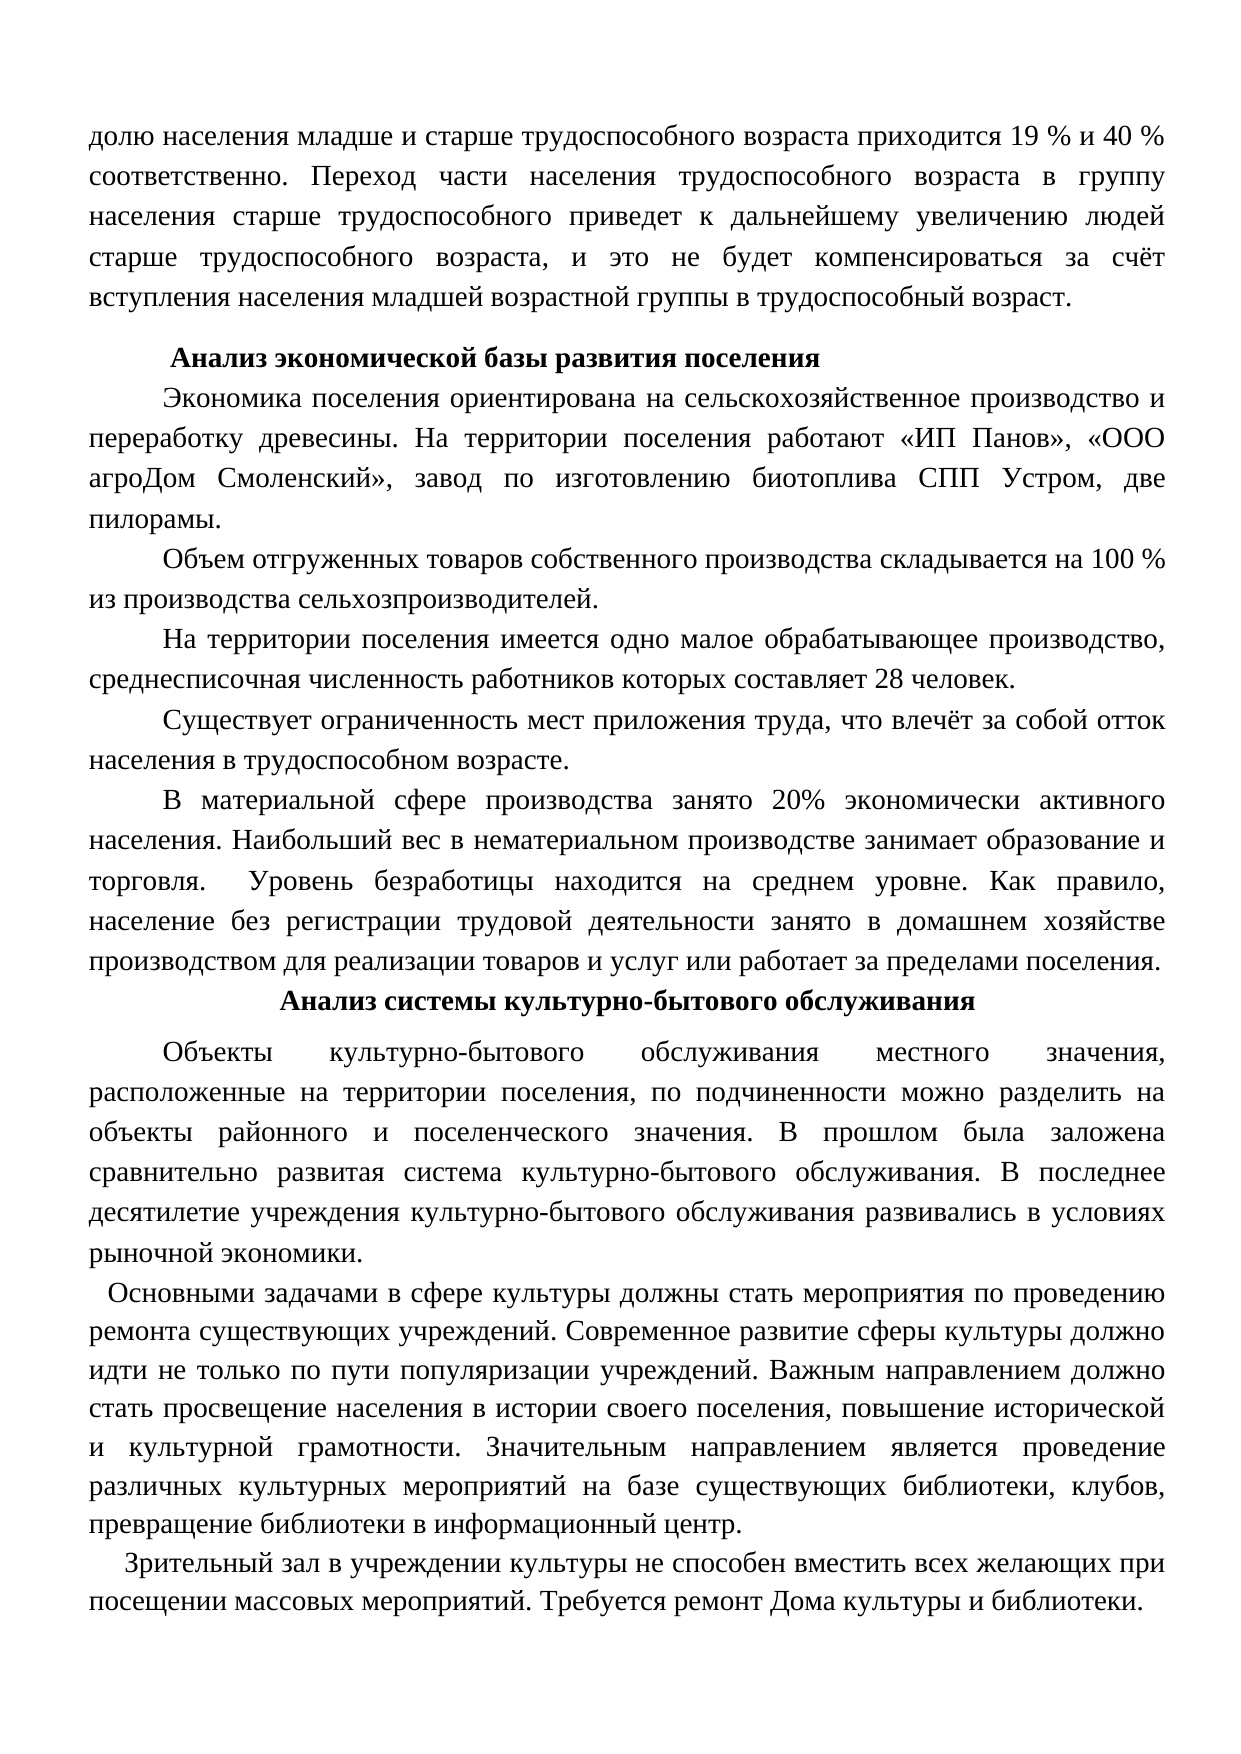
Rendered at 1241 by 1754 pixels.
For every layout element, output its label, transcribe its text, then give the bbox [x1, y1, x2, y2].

text Зрительный зал в учреждении культуры не способен вместить всех желающих при посещении массовых мероприятий. Требуется ремонт Дома культуры и библиотеки. [89, 1545, 1166, 1617]
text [89, 118, 1166, 312]
text Анализ экономической базы развития поселения [89, 340, 1166, 373]
text В материальной сфере производства занято 20% экономически активного населения. Наибольший вес в нематериальном производстве занимает образование и торговля. Уровень безработицы находится на среднем уровне. Как правило, население без регистрации трудовой деятельности занято в домашнем хозяйстве производством для реализации товаров и услуг или работает за пределами поселения. [89, 782, 1166, 977]
text Экономика поселения ориентирована на сельскохозяйственное производство и переработку древесины. На территории поселения работают «ИП Панов», «ООО агроДом Смоленский», завод по изготовлению биотоплива СПП Устром, две пилорамы. [89, 380, 1166, 534]
text Анализ системы культурно-бытового обслуживания [89, 983, 1166, 1017]
text Существует ограниченность мест приложения труда, что влечёт за собой отток населения в трудоспособном возрасте. [89, 702, 1166, 776]
text На территории поселения имеется одно малое обрабатывающее производство, среднесписочная численность работников которых составляет 28 человек. [89, 621, 1166, 695]
text Основными задачами в сфере культуры должны стать мероприятия по проведению ремонта существующих учреждений. Современное развитие сферы культуры должно идти не только по пути популяризации учреждений. Важным направлением должно стать просвещение населения в истории своего поселения, повышение исторической и культурной грамотности. Значительным направлением является проведение различных культурных мероприятий на базе существующих библиотеки, клубов, превращение библиотеки в информационный центр. [89, 1275, 1166, 1540]
text Объекты культурно-бытового обслуживания местного значения, расположенные на территории поселения, по подчиненности можно разделить на объекты районного и поселенческого значения. В прошлом была заложена сравнительно развитая система культурно-бытового обслуживания. В последнее десятилетие учреждения культурно-бытового обслуживания развивались в условиях рыночной экономики. [89, 1034, 1166, 1268]
text Объем отгруженных товаров собственного производства складывается на 100 % из производства сельхозпроизводителей. [89, 541, 1166, 615]
